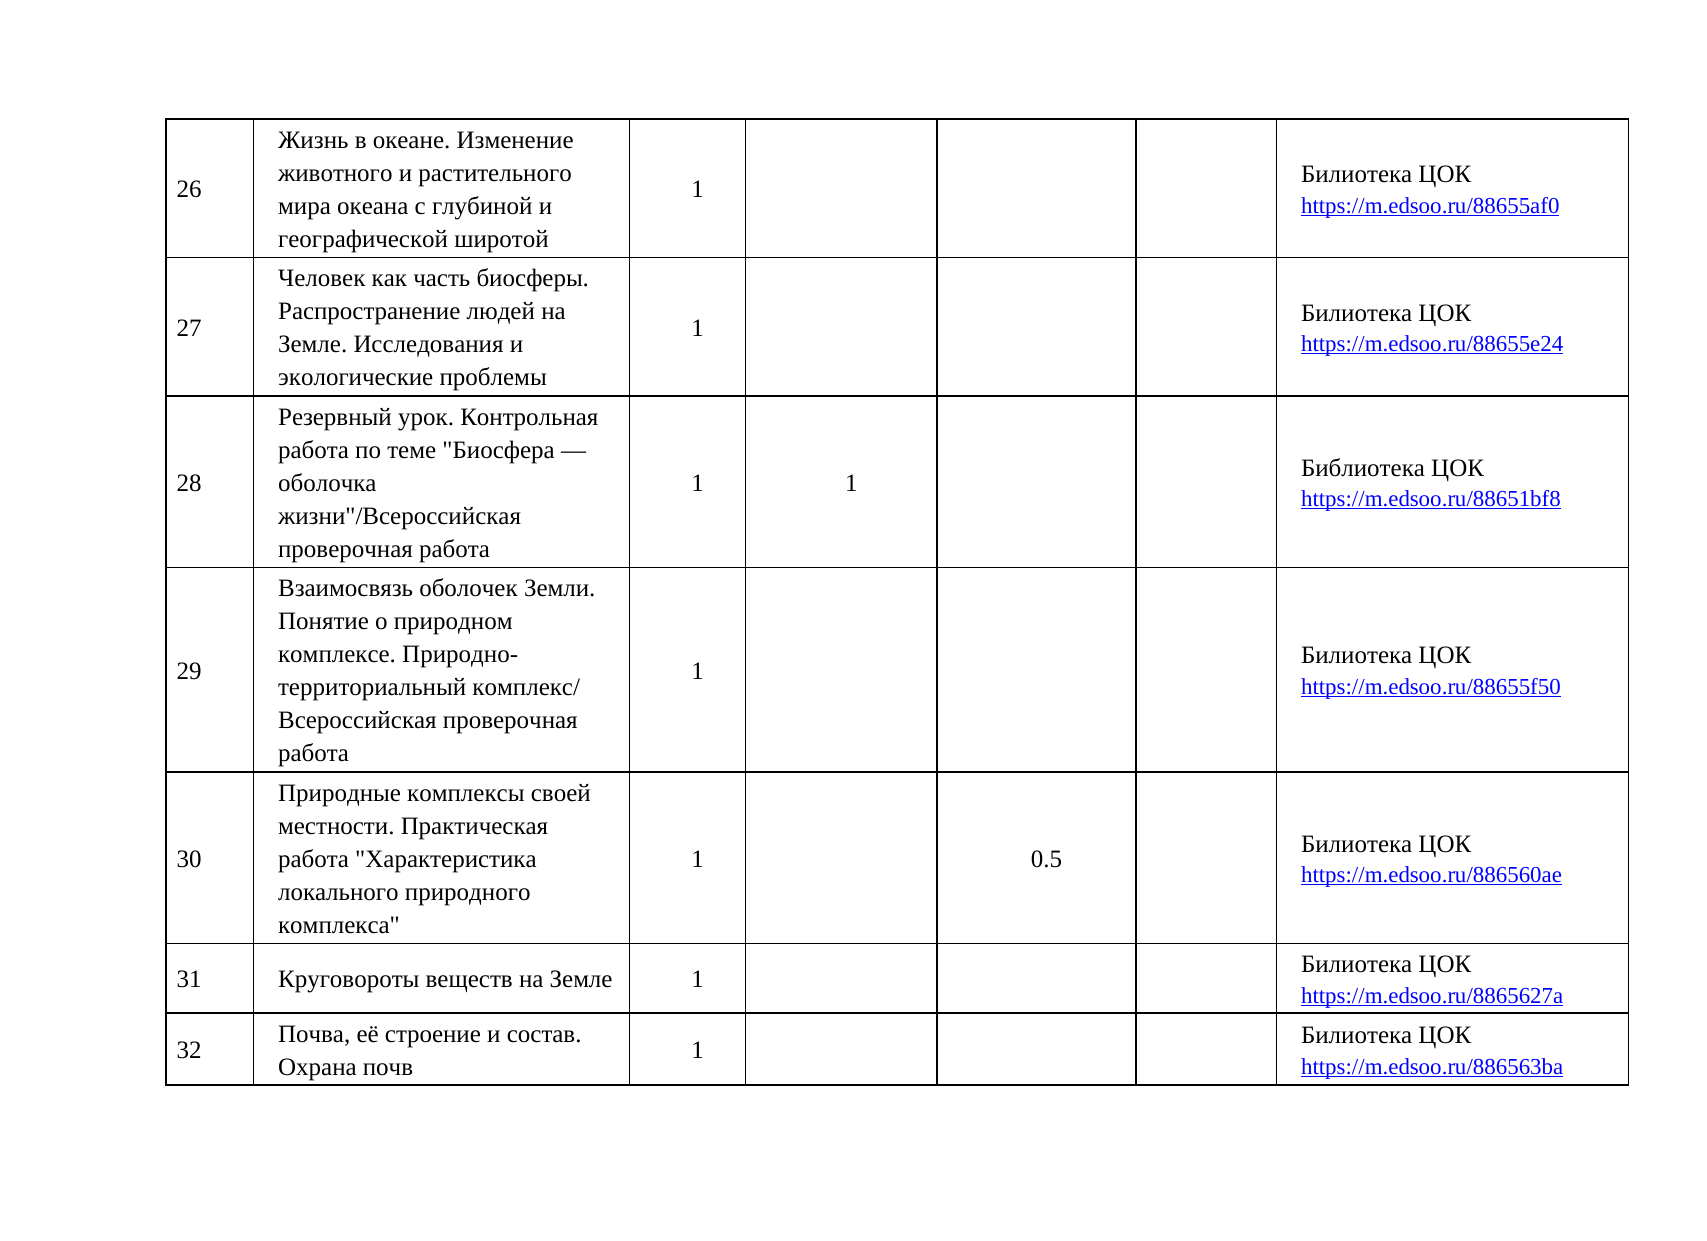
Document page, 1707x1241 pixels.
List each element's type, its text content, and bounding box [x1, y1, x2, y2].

table_cell Билиотека ЦОК https://m.edsoo.ru/88655e24 [1277, 258, 1628, 395]
table_cell Библиотека ЦОК https://m.edsoo.ru/88651bf8 [1277, 397, 1628, 566]
table_cell [746, 258, 936, 395]
table_cell Круговороты веществ на Земле [254, 944, 629, 1012]
table_cell [1137, 944, 1276, 1012]
table_cell [746, 120, 936, 257]
table_cell 0.5 [938, 773, 1135, 942]
table_cell 1 [630, 944, 745, 1012]
table_cell [938, 397, 1135, 566]
table_cell 27 [167, 258, 253, 395]
table_cell [938, 120, 1135, 257]
table_cell [1137, 397, 1276, 566]
table_cell Почва, её строение и состав. Охрана почв [254, 1014, 629, 1084]
table_cell 29 [167, 568, 253, 771]
table_cell 30 [167, 773, 253, 942]
table_cell Билиотека ЦОК https://m.edsoo.ru/88655af0 [1277, 120, 1628, 257]
table_cell Жизнь в океане. Изменение животного и растительного мира океана с глубиной и географической широтой [254, 120, 629, 257]
table_cell [746, 944, 936, 1012]
table_cell [938, 1014, 1135, 1084]
table_cell Взаимосвязь оболочек Земли. Понятие о природном комплексе. Природно-территориальный комплекс/ Всероссийская проверочная работа [254, 568, 629, 771]
table_cell Человек как часть биосферы. Распространение людей на Земле. Исследования и экологические проблемы [254, 258, 629, 395]
table_cell [938, 568, 1135, 771]
table_cell Билиотека ЦОК https://m.edsoo.ru/8865627a [1277, 944, 1628, 1012]
table_cell 28 [167, 397, 253, 566]
table_cell Природные комплексы своей местности. Практическая работа "Характеристика локального природного комплекса" [254, 773, 629, 942]
table_cell [746, 568, 936, 771]
table_cell Билиотека ЦОК https://m.edsoo.ru/886563ba [1277, 1014, 1628, 1084]
table_cell 31 [167, 944, 253, 1012]
table_cell 1 [746, 397, 936, 566]
table_cell Билиотека ЦОК https://m.edsoo.ru/88655f50 [1277, 568, 1628, 771]
table_cell 1 [630, 258, 745, 395]
table_cell 1 [630, 773, 745, 942]
table_cell 1 [630, 397, 745, 566]
table_cell [1137, 258, 1276, 395]
table_cell [938, 944, 1135, 1012]
table_cell 26 [167, 120, 253, 257]
table_cell 1 [630, 120, 745, 257]
table_cell [746, 1014, 936, 1084]
table_cell [938, 258, 1135, 395]
table_cell 1 [630, 1014, 745, 1084]
table_cell [1137, 120, 1276, 257]
table_cell 1 [630, 568, 745, 771]
table_cell Билиотека ЦОК https://m.edsoo.ru/886560ae [1277, 773, 1628, 942]
table_cell [1137, 773, 1276, 942]
table_cell [1137, 1014, 1276, 1084]
table_cell 32 [167, 1014, 253, 1084]
table_cell Резервный урок. Контрольная работа по теме "Биосфера — оболочка жизни"/Всероссийская проверочная работа [254, 397, 629, 566]
table_cell [746, 773, 936, 942]
table_cell [1137, 568, 1276, 771]
